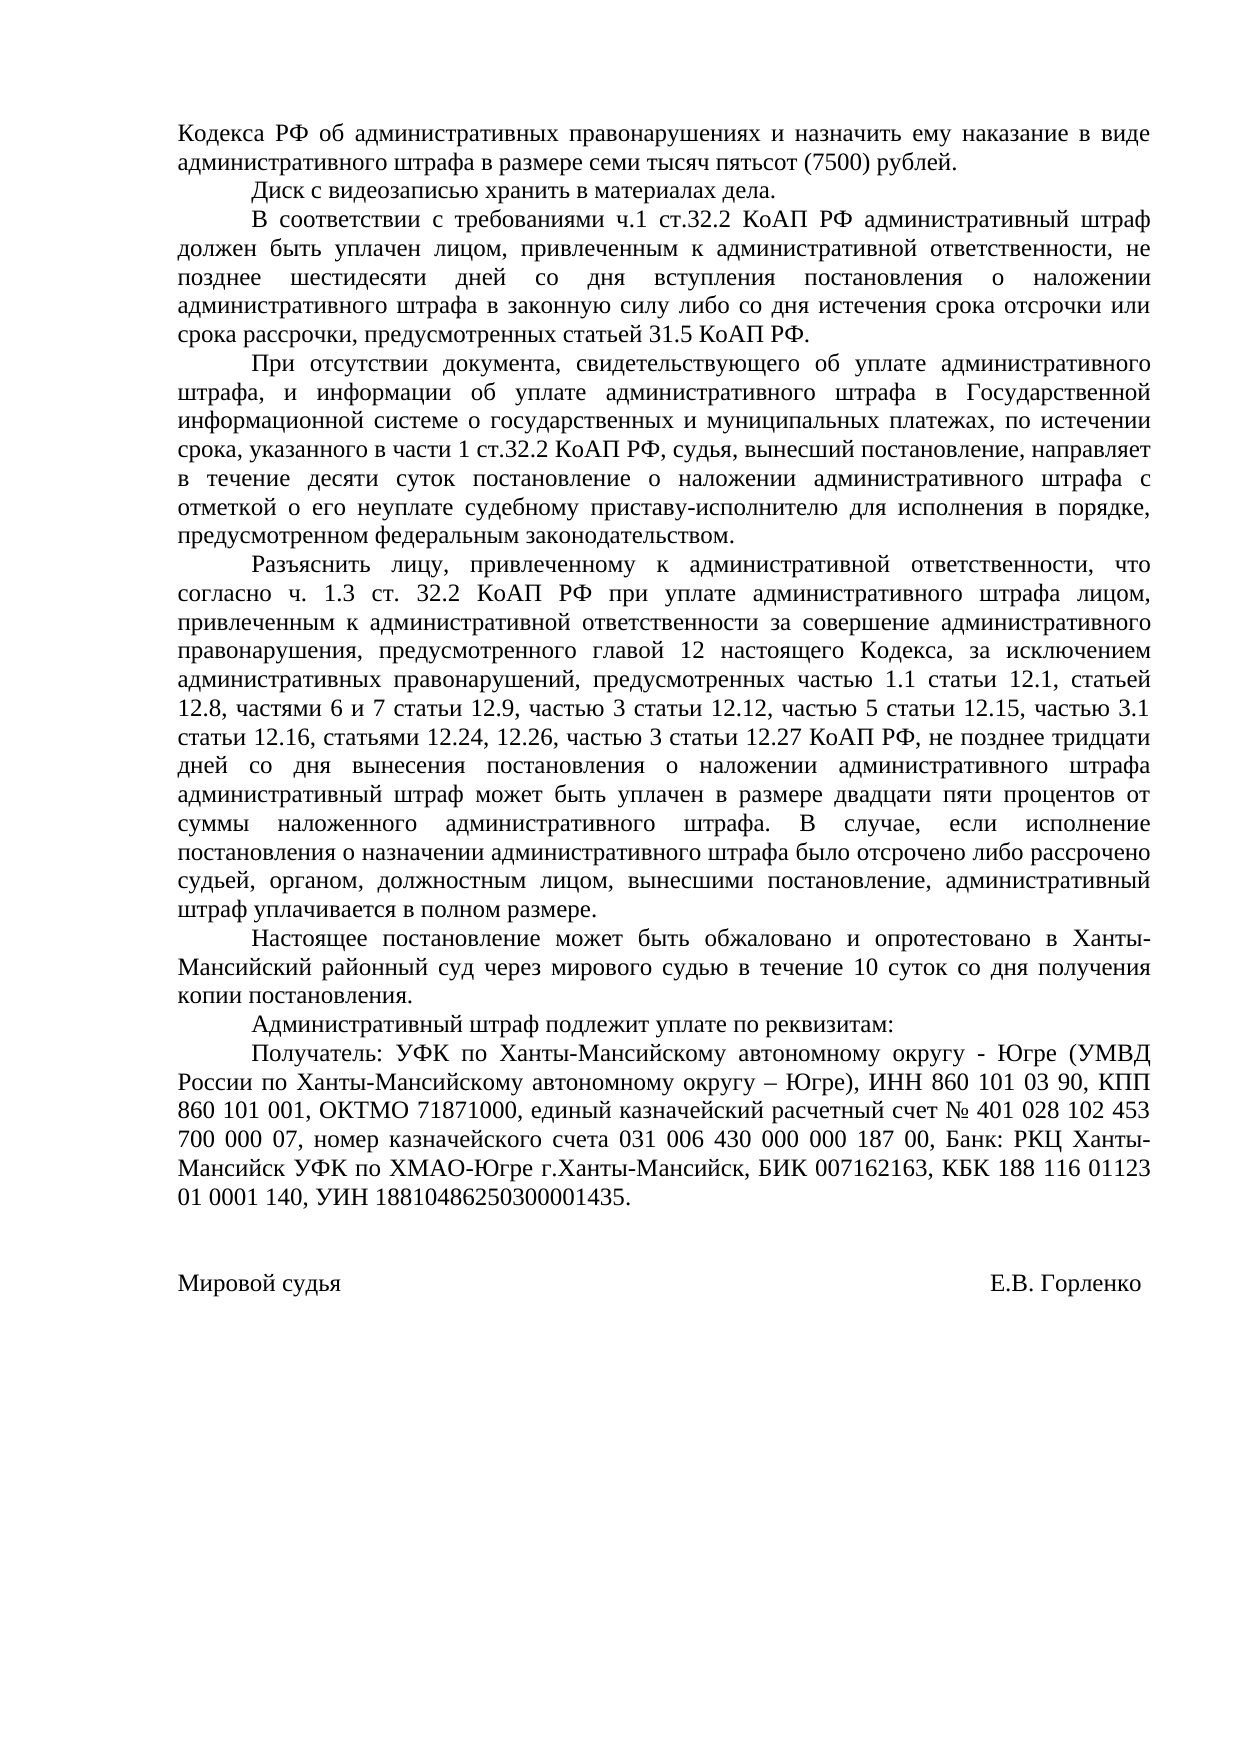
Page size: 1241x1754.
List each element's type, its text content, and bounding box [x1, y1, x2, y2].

text Разъяснить лицу, привлеченному к административной ответственности, что согласно ч. 1.3 ст. 32.2 КоАП РФ при уплате административного штрафа лицом, привлеченным к административной ответственности за совершение административного правонарушения, предусмотренного главой 12 настоящего Кодекса, за исключением административных правонарушений, предусмотренных частью 1.1 статьи 12.1, статьей 12.8, частями 6 и 7 статьи 12.9, частью 3 статьи 12.12, частью 5 статьи 12.15, частью 3.1 статьи 12.16, статьями 12.24, 12.26, частью 3 статьи 12.27 КоАП РФ, не позднее тридцати дней со дня вынесения постановления о наложении административного штрафа административный штраф может быть уплачен в размере двадцати пяти процентов от суммы наложенного административного штрафа. В случае, если исполнение постановления о назначении административного штрафа было отсрочено либо рассрочено судьей, органом, должностным лицом, вынесшими постановление, административный штраф уплачивается в полном размере. [177, 549, 1152, 923]
text Настоящее постановление может быть обжаловано и опротестовано в Ханты-Мансийский районный суд через мирового судью в течение 10 суток со дня получения копии постановления. [177, 923, 1152, 1009]
text При отсутствии документа, свидетельствующего об уплате административного штрафа, и информации об уплате административного штрафа в Государственной информационной системе о государственных и муниципальных платежах, по истечении срока, указанного в части 1 ст.32.2 КоАП РФ, судья, вынесший постановление, направляет в течение десяти суток постановление о наложении административного штрафа с отметкой о его неуплате судебному приставу-исполнителю для исполнения в порядке, предусмотренном федеральным законодательством. [177, 348, 1152, 549]
text Мировой судья Е.В. Горленко [177, 1268, 1152, 1297]
text Диск с видеозаписью хранить в материалах дела. [177, 176, 1152, 204]
text Получатель: УФК по Ханты-Мансийскому автономному округу - Югре (УМВД России по Ханты-Мансийскому автономному округу – Югре), ИНН 860 101 03 90, КПП 860 101 001, ОКТМО 71871000, единый казначейский расчетный счет № 401 028 102 453 700 000 07, номер казначейского счета 031 006 430 000 000 187 00, Банк: РКЦ Ханты-Мансийск УФК по ХМАО-Югре г.Ханты-Мансийск, БИК 007162163, КБК 188 116 01123 01 0001 140, УИН 18810486250300001435. [177, 1038, 1152, 1211]
text Административный штраф подлежит уплате по реквизитам: [177, 1009, 1152, 1038]
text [177, 118, 1152, 176]
text В соответствии с требованиями ч.1 ст.32.2 КоАП РФ административный штраф должен быть уплачен лицом, привлеченным к административной ответственности, не позднее шестидесяти дней со дня вступления постановления о наложении административного штрафа в законную силу либо со дня истечения срока отсрочки или срока рассрочки, предусмотренных статьей 31.5 КоАП РФ. [177, 204, 1152, 348]
